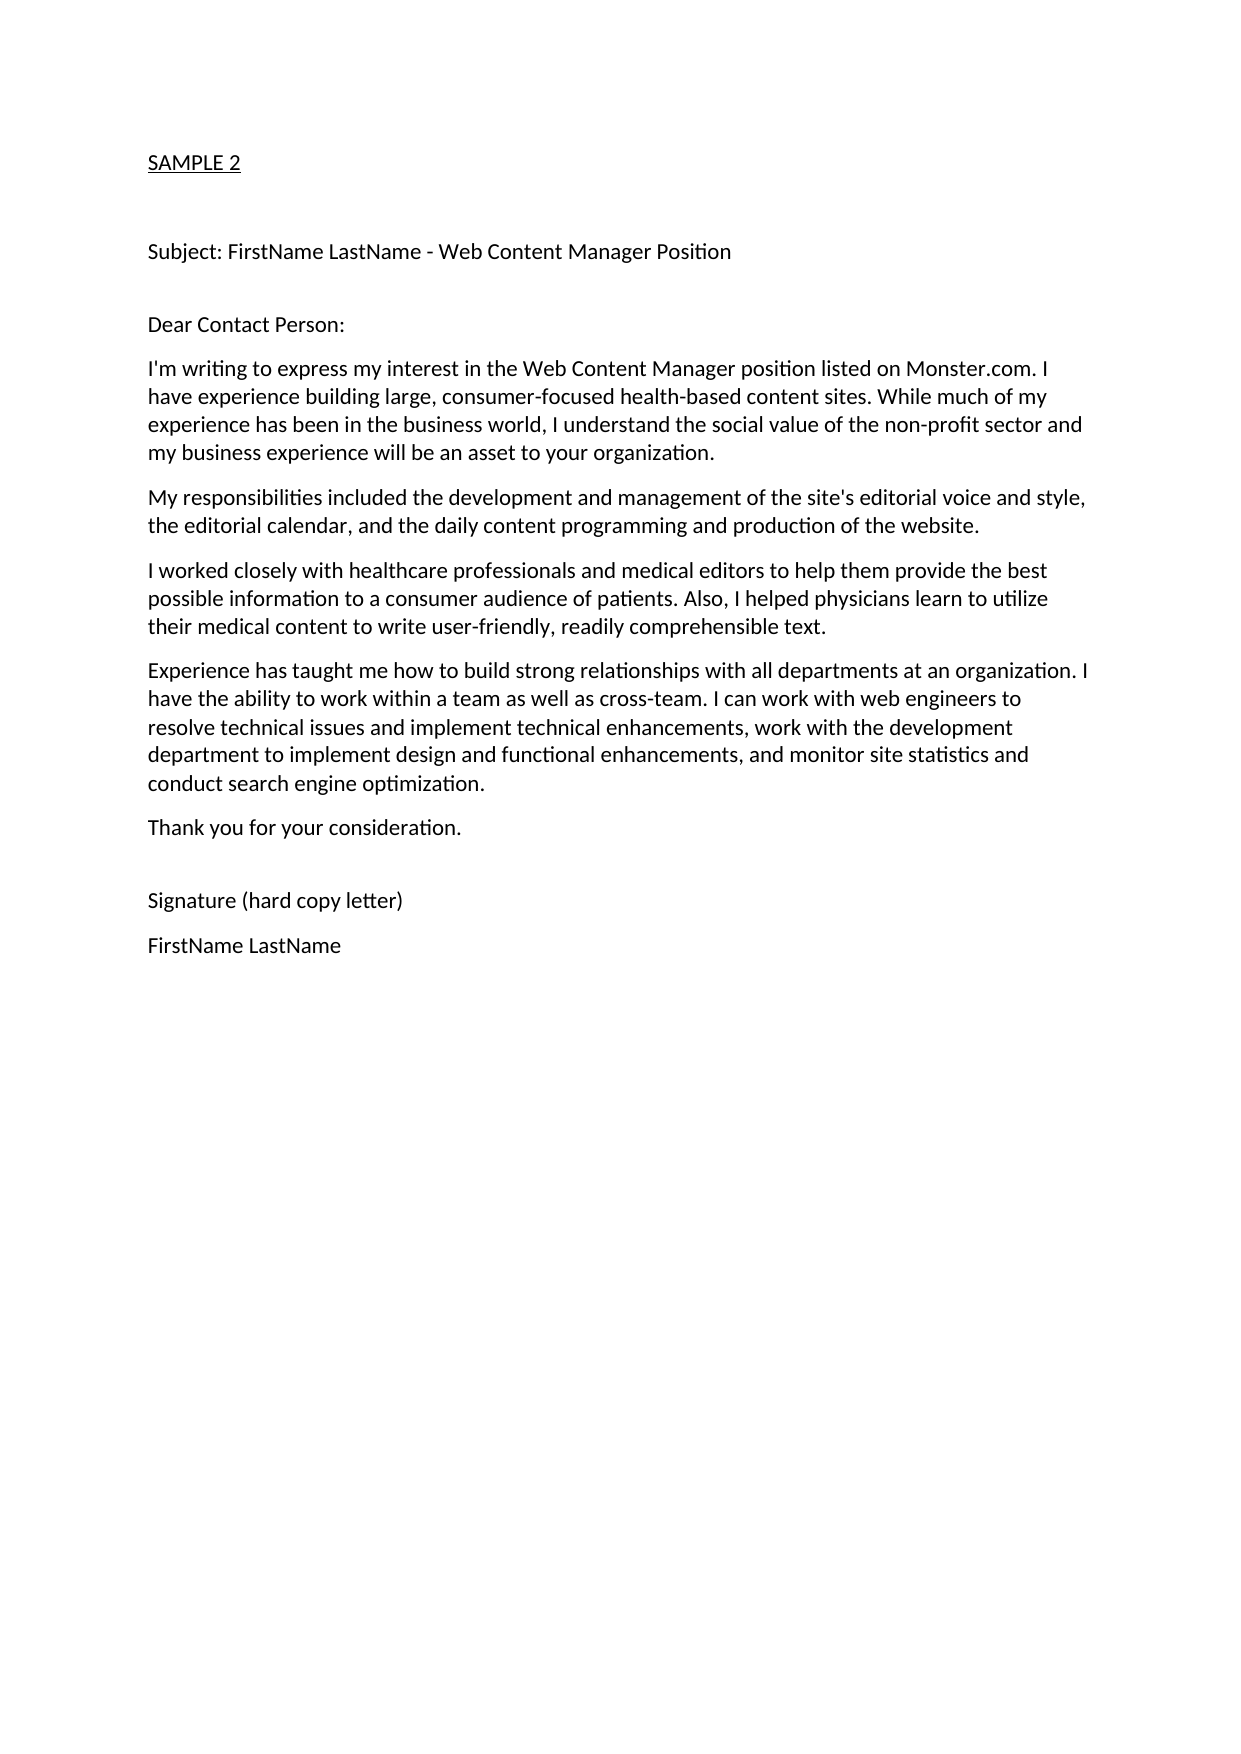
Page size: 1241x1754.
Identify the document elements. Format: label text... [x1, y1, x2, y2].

text Experience has taught me how to build strong relationships with all departments at an organization. I have the ability to work within a team as well as cross-team. I can work with web engineers to resolve technical issues and implement technical enhancements, work with the development department to implement design and functional enhancements, and monitor site statistics and conduct search engine optimization. [148, 657, 1093, 797]
text Signature (hard copy letter) [148, 886, 1093, 914]
text FirstName LastName [148, 931, 1093, 959]
text Thank you for your consideration. [148, 813, 1093, 869]
text Dear Contact Person: [148, 310, 1093, 338]
text I worked closely with healthcare professionals and medical editors to help them provide the best possible information to a consumer audience of patients. Also, I helped physicians learn to utilize their medical content to write user-friendly, readily comprehensible text. [148, 556, 1093, 640]
text SAMPLE 2 [148, 148, 1093, 176]
text Subject: FirstName LastName - Web Content Manager Position [148, 237, 1093, 293]
text My responsibilities included the development and management of the site's editorial voice and style, the editorial calendar, and the daily content programming and production of the website. [148, 483, 1093, 539]
text I'm writing to express my interest in the Web Content Manager position listed on Monster.com. I have experience building large, consumer-focused health-based content sites. While much of my experience has been in the business world, I understand the social value of the non-profit sector and my business experience will be an asset to your organization. [148, 354, 1093, 466]
